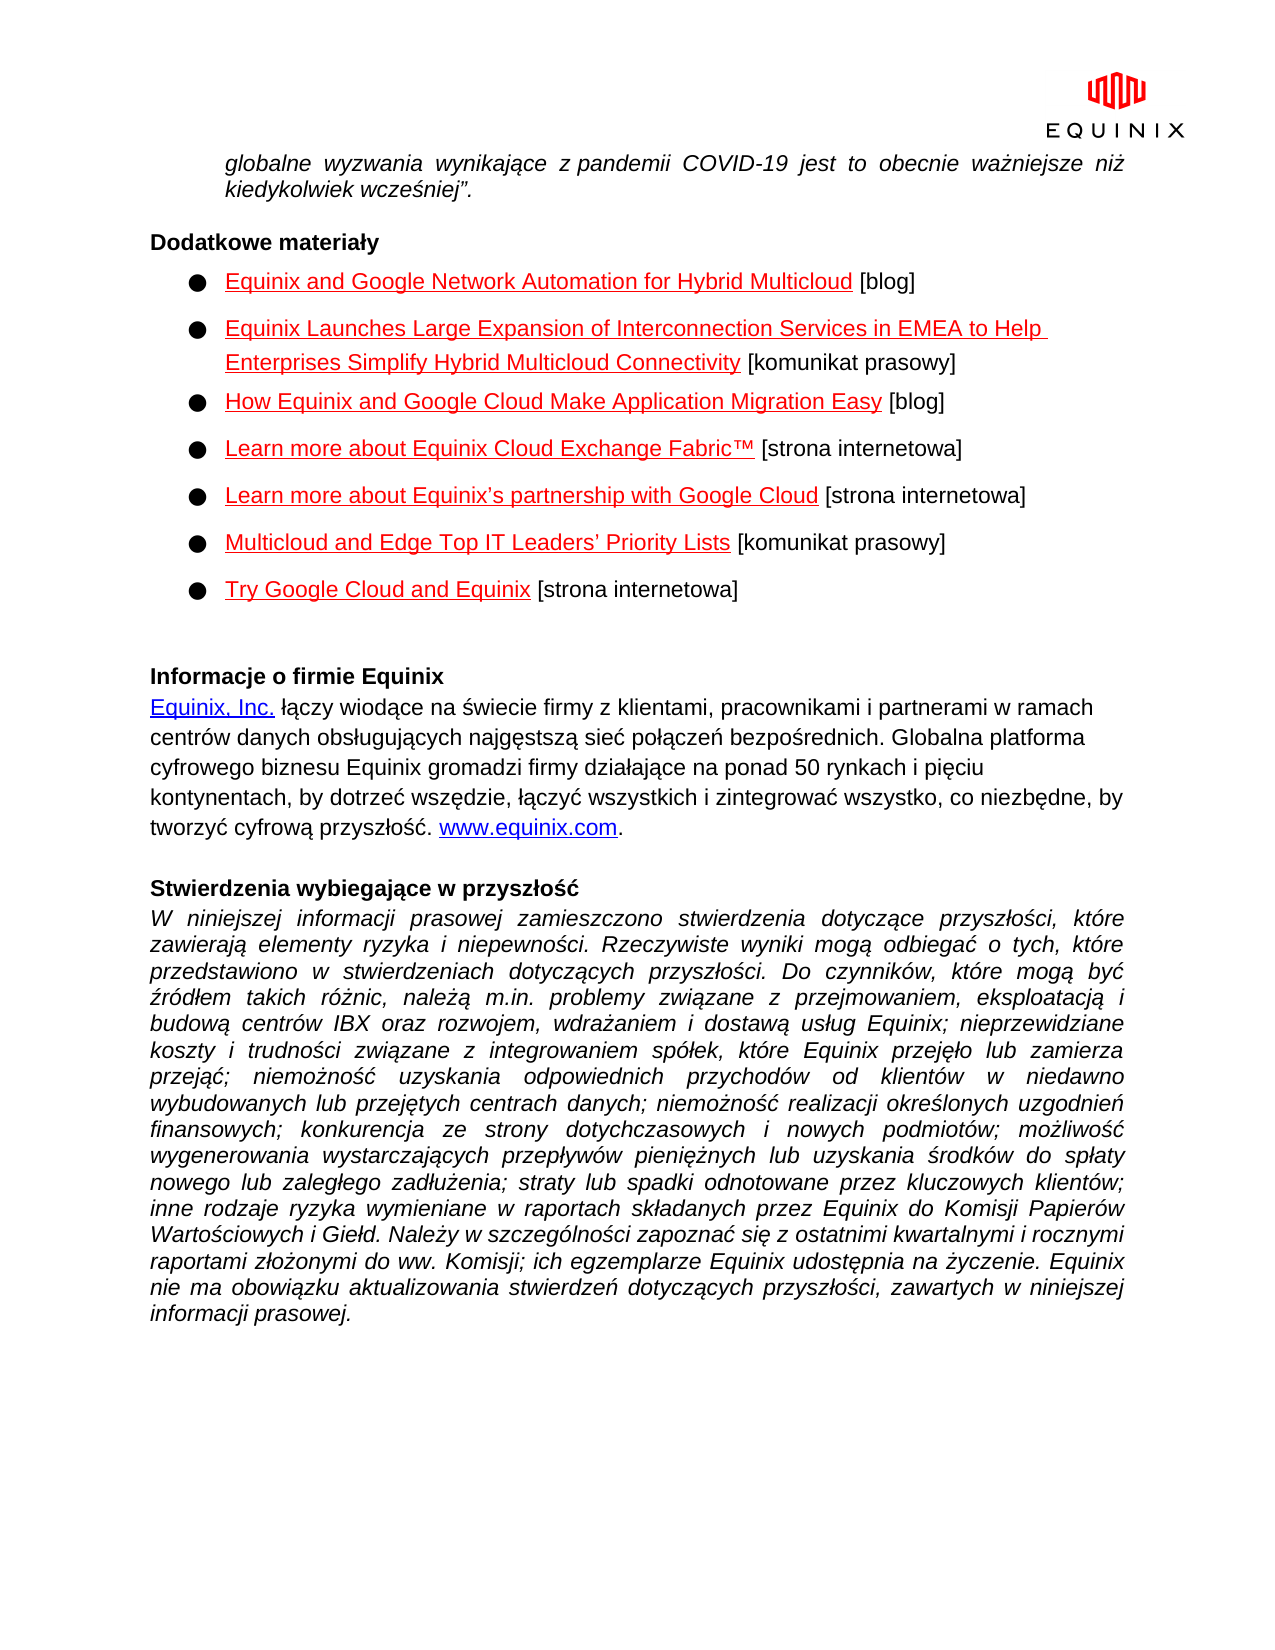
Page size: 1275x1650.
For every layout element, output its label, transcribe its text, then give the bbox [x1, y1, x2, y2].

text Informacje o firmie Equinix [150, 663, 1125, 690]
list Equinix Launches Large Expansion of Interconnection Services in EMEA to Help Enterprises Simplify Hybrid Multicloud Connectivity [komunikat prasowy] [187, 302, 1125, 376]
list Learn more about Equinix Cloud Exchange Fabric™ [strona internetowa] [187, 423, 1125, 470]
text Dodatkowe materiały [150, 229, 1125, 255]
list Multicloud and Edge Top IT Leaders’ Priority Lists [komunikat prasowy] [187, 517, 1125, 564]
list Try Google Cloud and Equinix [strona internetowa] [187, 564, 1125, 611]
list How Equinix and Google Cloud Make Application Migration Easy [blog] [187, 376, 1125, 423]
picture [1045, 70, 1186, 140]
text W niniejszej informacji prasowej zamieszczono stwierdzenia dotyczące przyszłości, które zawierają elementy ryzyka i niepewności. Rzeczywiste wyniki mogą odbiegać o tych, które przedstawiono w stwierdzeniach dotyczących przyszłości. Do czynników, które mogą być źródłem takich różnic, należą m.in. problemy związane z przejmowaniem, eksploatacją i budową centrów IBX oraz rozwojem, wdrażaniem i dostawą usług Equinix; nieprzewidziane koszty i trudności związane z integrowaniem spółek, które Equinix przejęło lub zamierza przejąć; niemożność uzyskania odpowiednich przychodów od klientów w niedawno wybudowanych lub przejętych centrach danych; niemożność realizacji określonych uzgodnień finansowych; konkurencja ze strony dotychczasowych i nowych podmiotów; możliwość wygenerowania wystarczających przepływów pieniężnych lub uzyskania środków do spłaty nowego lub zaległego zadłużenia; straty lub spadki odnotowane przez kluczowych klientów; inne rodzaje ryzyka wymieniane w raportach składanych przez Equinix do Komisji Papierów Wartościowych i Giełd. Należy w szczególności zapoznać się z ostatnimi kwartalnymi i rocznymi raportami złożonymi do ww. Komisji; ich egzemplarze Equinix udostępnia na życzenie. Equinix nie ma obowiązku aktualizowania stwierdzeń dotyczących przyszłości, zawartych w niniejszej informacji prasowej. [150, 905, 1125, 1327]
list Equinix and Google Network Automation for Hybrid Multicloud [blog] [187, 255, 1125, 302]
list Learn more about Equinix’s partnership with Google Cloud [strona internetowa] [187, 470, 1125, 517]
text Equinix, Inc. łączy wiodące na świecie firmy z klientami, pracownikami i partnerami w ramach centrów danych obsługujących najgęstszą sieć połączeń bezpośrednich. Globalna platforma cyfrowego biznesu Equinix gromadzi firmy działające na ponad 50 rynkach i pięciu kontynentach, by dotrzeć wszędzie, łączyć wszystkich i zintegrować wszystko, co niezbędne, by tworzyć cyfrową przyszłość. www.equinix.com. [150, 693, 1125, 841]
text Stwierdzenia wybiegające w przyszłość [150, 875, 1125, 901]
